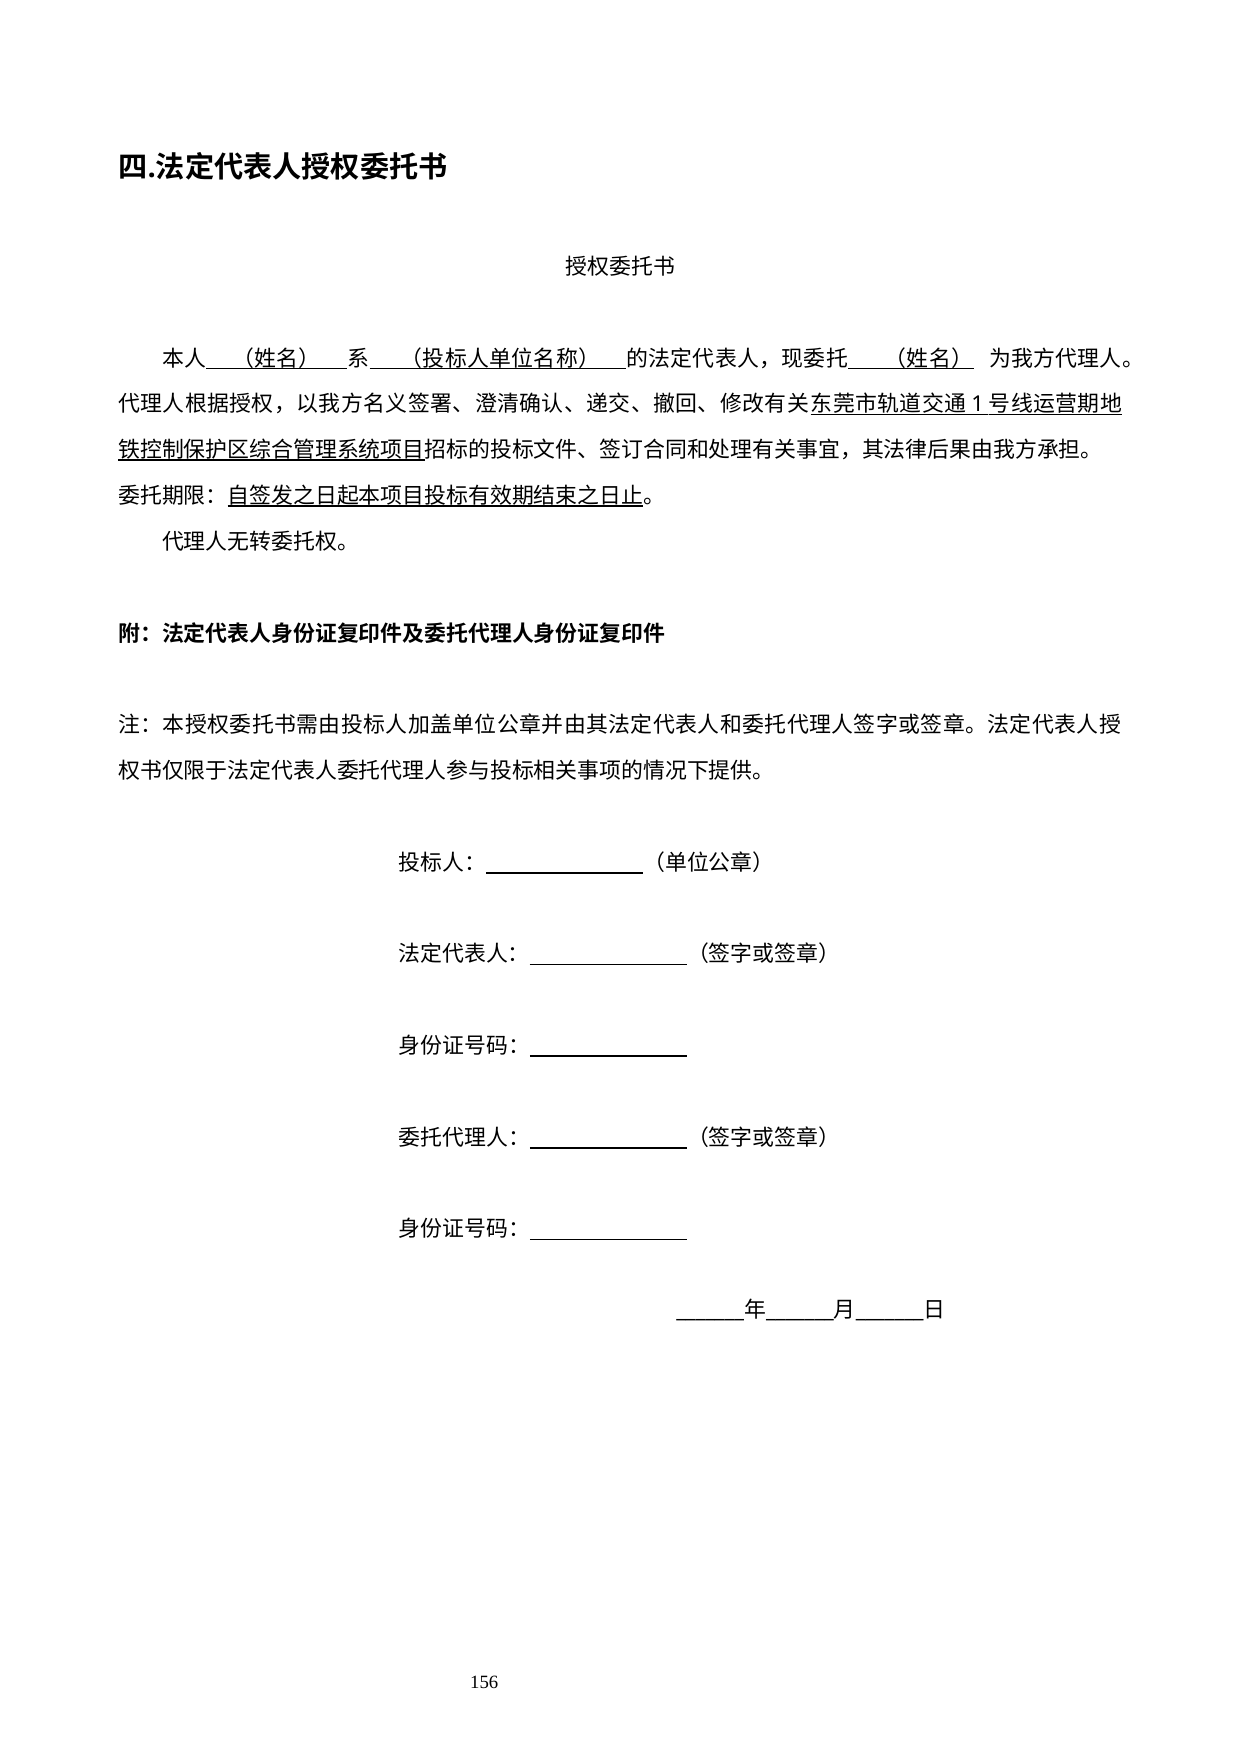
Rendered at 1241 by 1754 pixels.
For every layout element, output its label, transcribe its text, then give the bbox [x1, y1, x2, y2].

text 附：法定代表人身份证复印件及委托代理人身份证复印件 [118, 604, 1122, 650]
text 代理人无转委托权。 [118, 513, 1122, 558]
text _______年_______月_______日 [118, 1292, 1122, 1323]
text 身份证号码： [118, 1200, 1122, 1246]
text 委托期限：自签发之日起本项目投标有效期结束之日止。 [118, 467, 1122, 513]
text 授权委托书 [118, 238, 1122, 283]
text 本人 （姓名） 系 （投标人单位名称） 的法定代表人，现委托 （姓名） 为我方代理人。代理人根据授权，以我方名义签署、澄清确认、递交、撤回、修改有关东莞市轨道交通1号线运营期地铁控制保护区综合管理系统项目招标的投标文件、签订合同和处理有关事宜，其法律后果由我方承担。 [118, 329, 1122, 467]
text 法定代表人： （签字或签章） [118, 925, 1122, 971]
text 身份证号码： [118, 1017, 1122, 1063]
text 委托代理人： （签字或签章） [118, 1108, 1122, 1154]
text 四.法定代表人授权委托书 [118, 143, 1122, 186]
text 投标人： （单位公章） [118, 833, 1122, 879]
text 注：本授权委托书需由投标人加盖单位公章并由其法定代表人和委托代理人签字或签章。法定代表人授权书仅限于法定代表人委托代理人参与投标相关事项的情况下提供。 [118, 696, 1122, 788]
